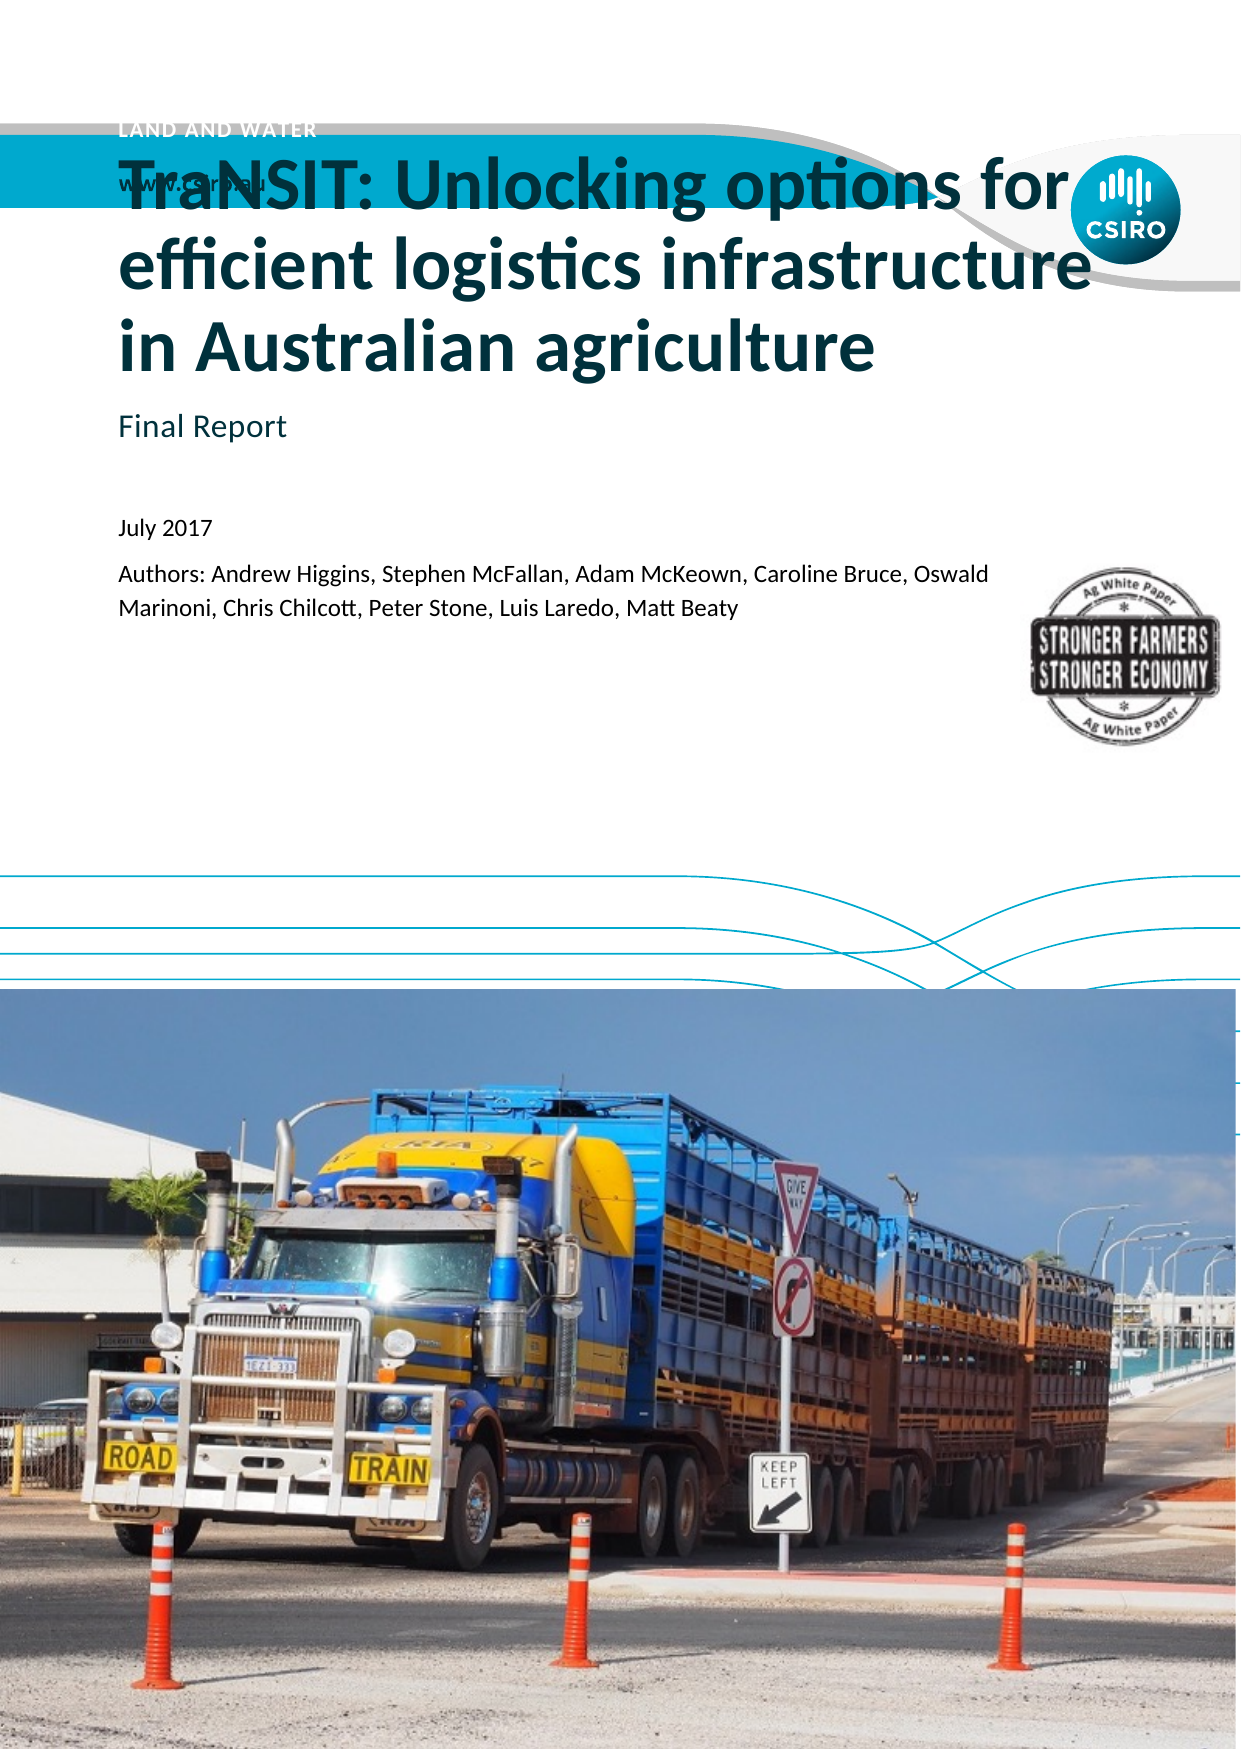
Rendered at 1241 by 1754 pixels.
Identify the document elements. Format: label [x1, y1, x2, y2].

picture [1020, 552, 1226, 769]
picture [0, 989, 1236, 1749]
